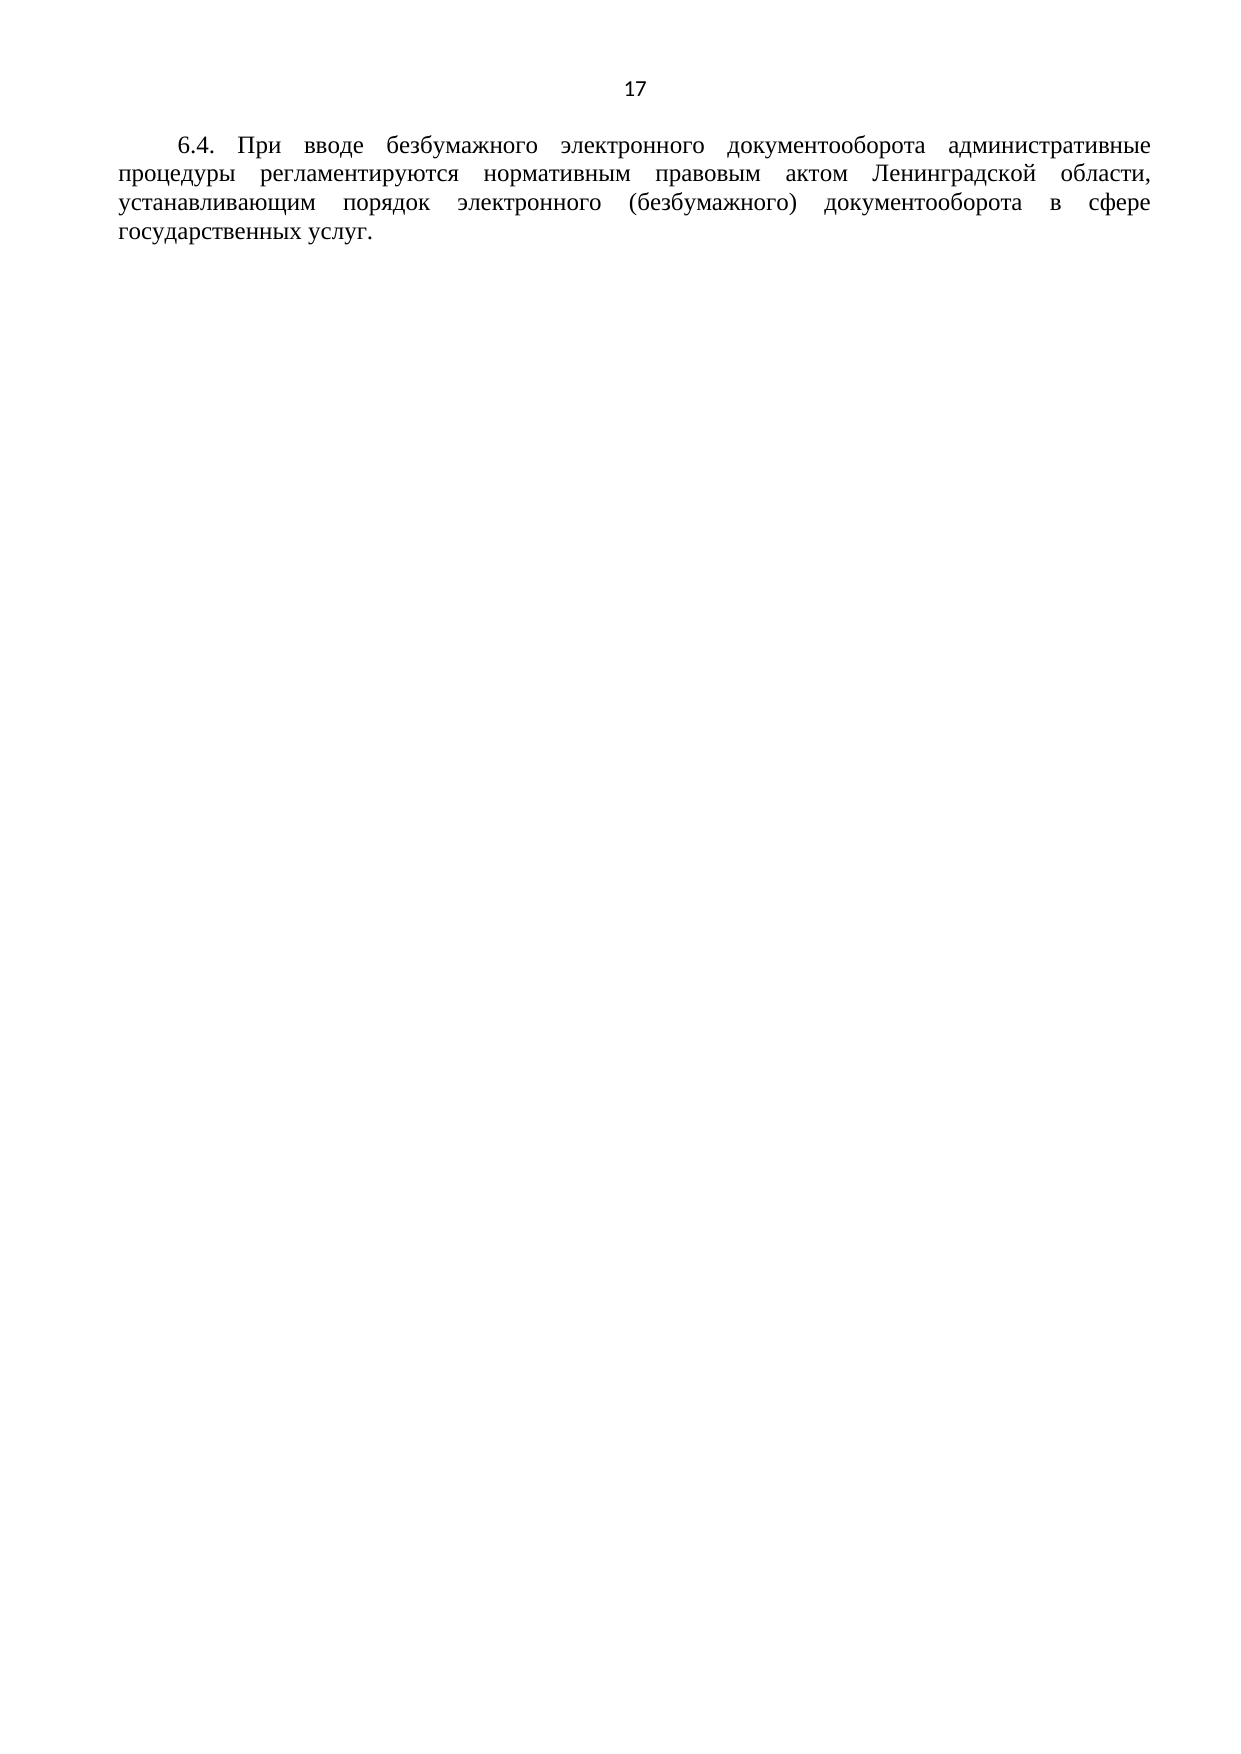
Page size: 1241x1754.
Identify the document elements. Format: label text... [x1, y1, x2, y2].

text 6.4. При вводе безбумажного электронного документооборота административные процедуры регламентируются нормативным правовым актом Ленинградской области, устанавливающим порядок электронного (безбумажного) документооборота в сфере государственных услуг. [118, 130, 1152, 245]
